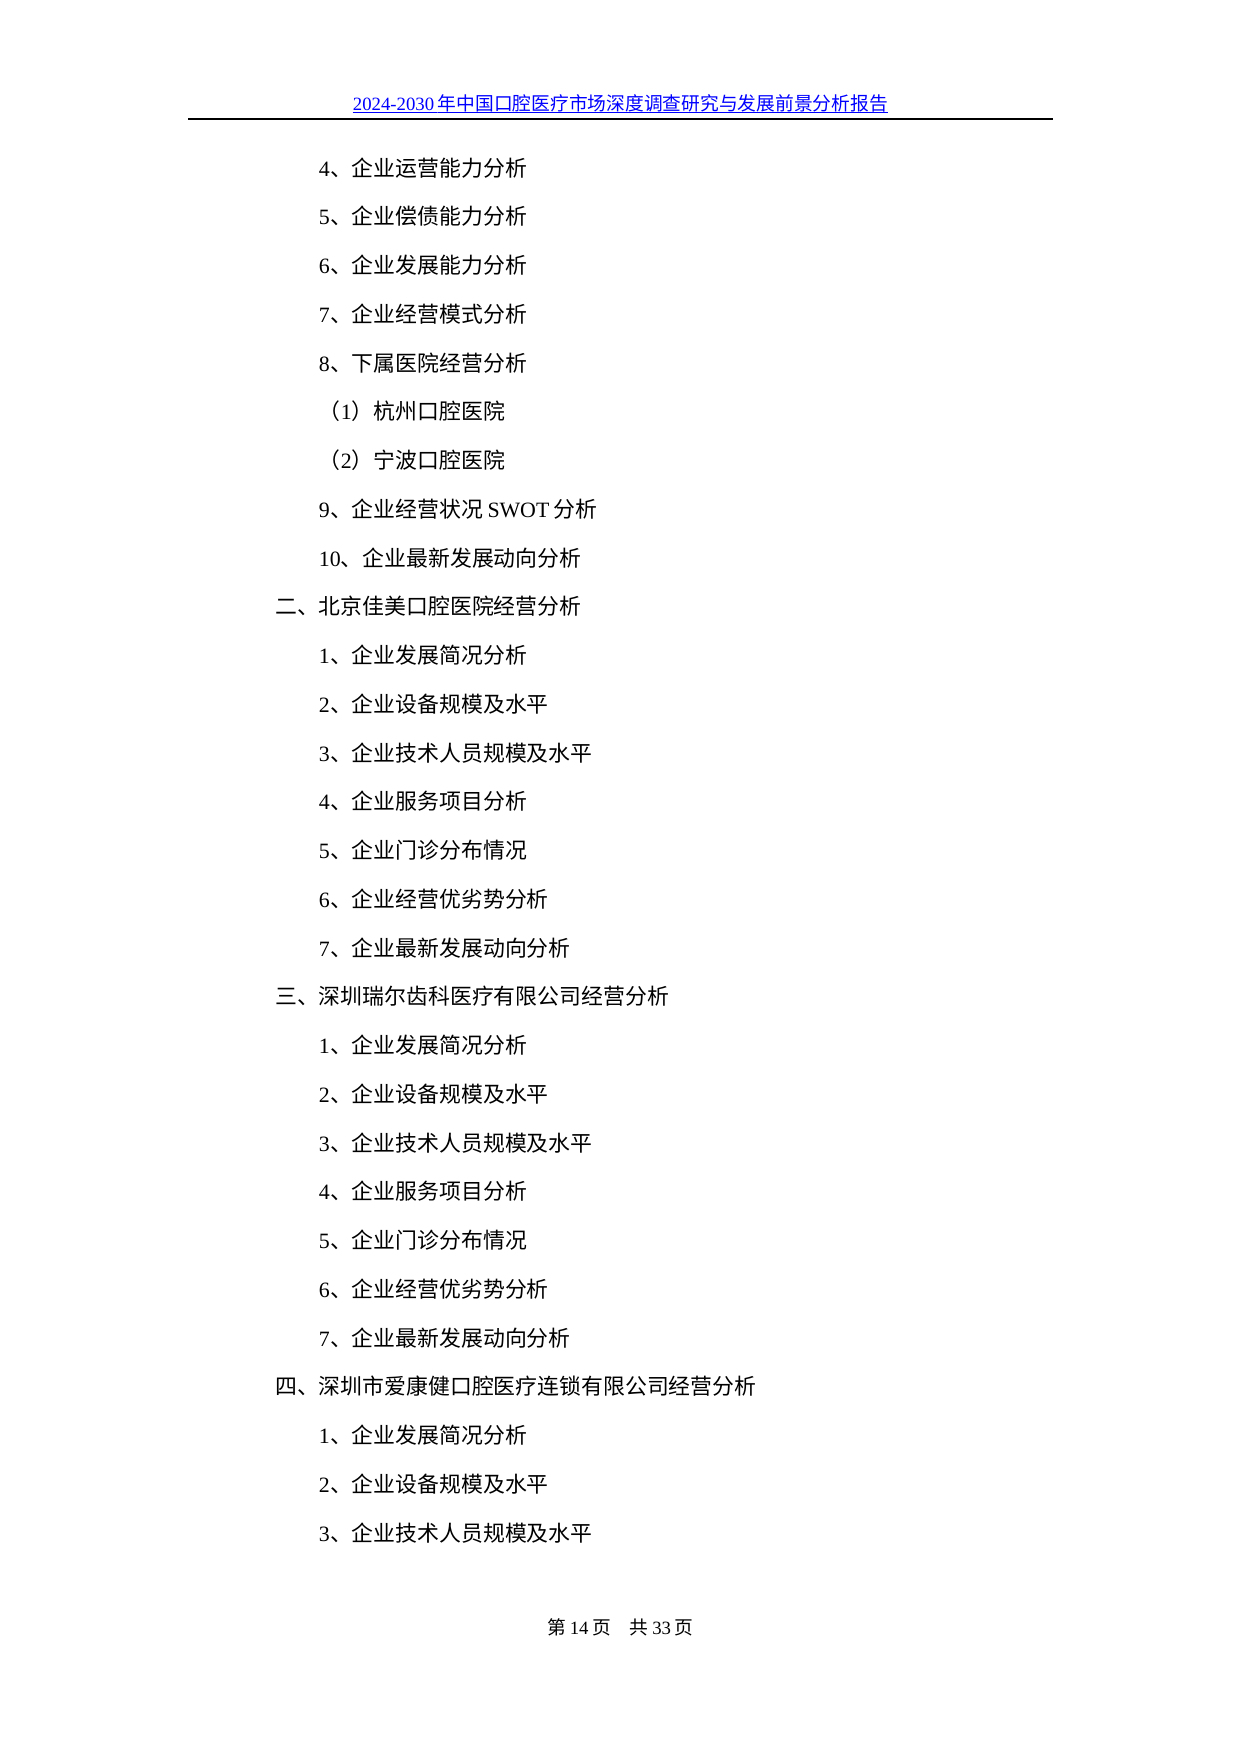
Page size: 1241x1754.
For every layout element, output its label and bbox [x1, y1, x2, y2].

text [187, 150, 1053, 1548]
